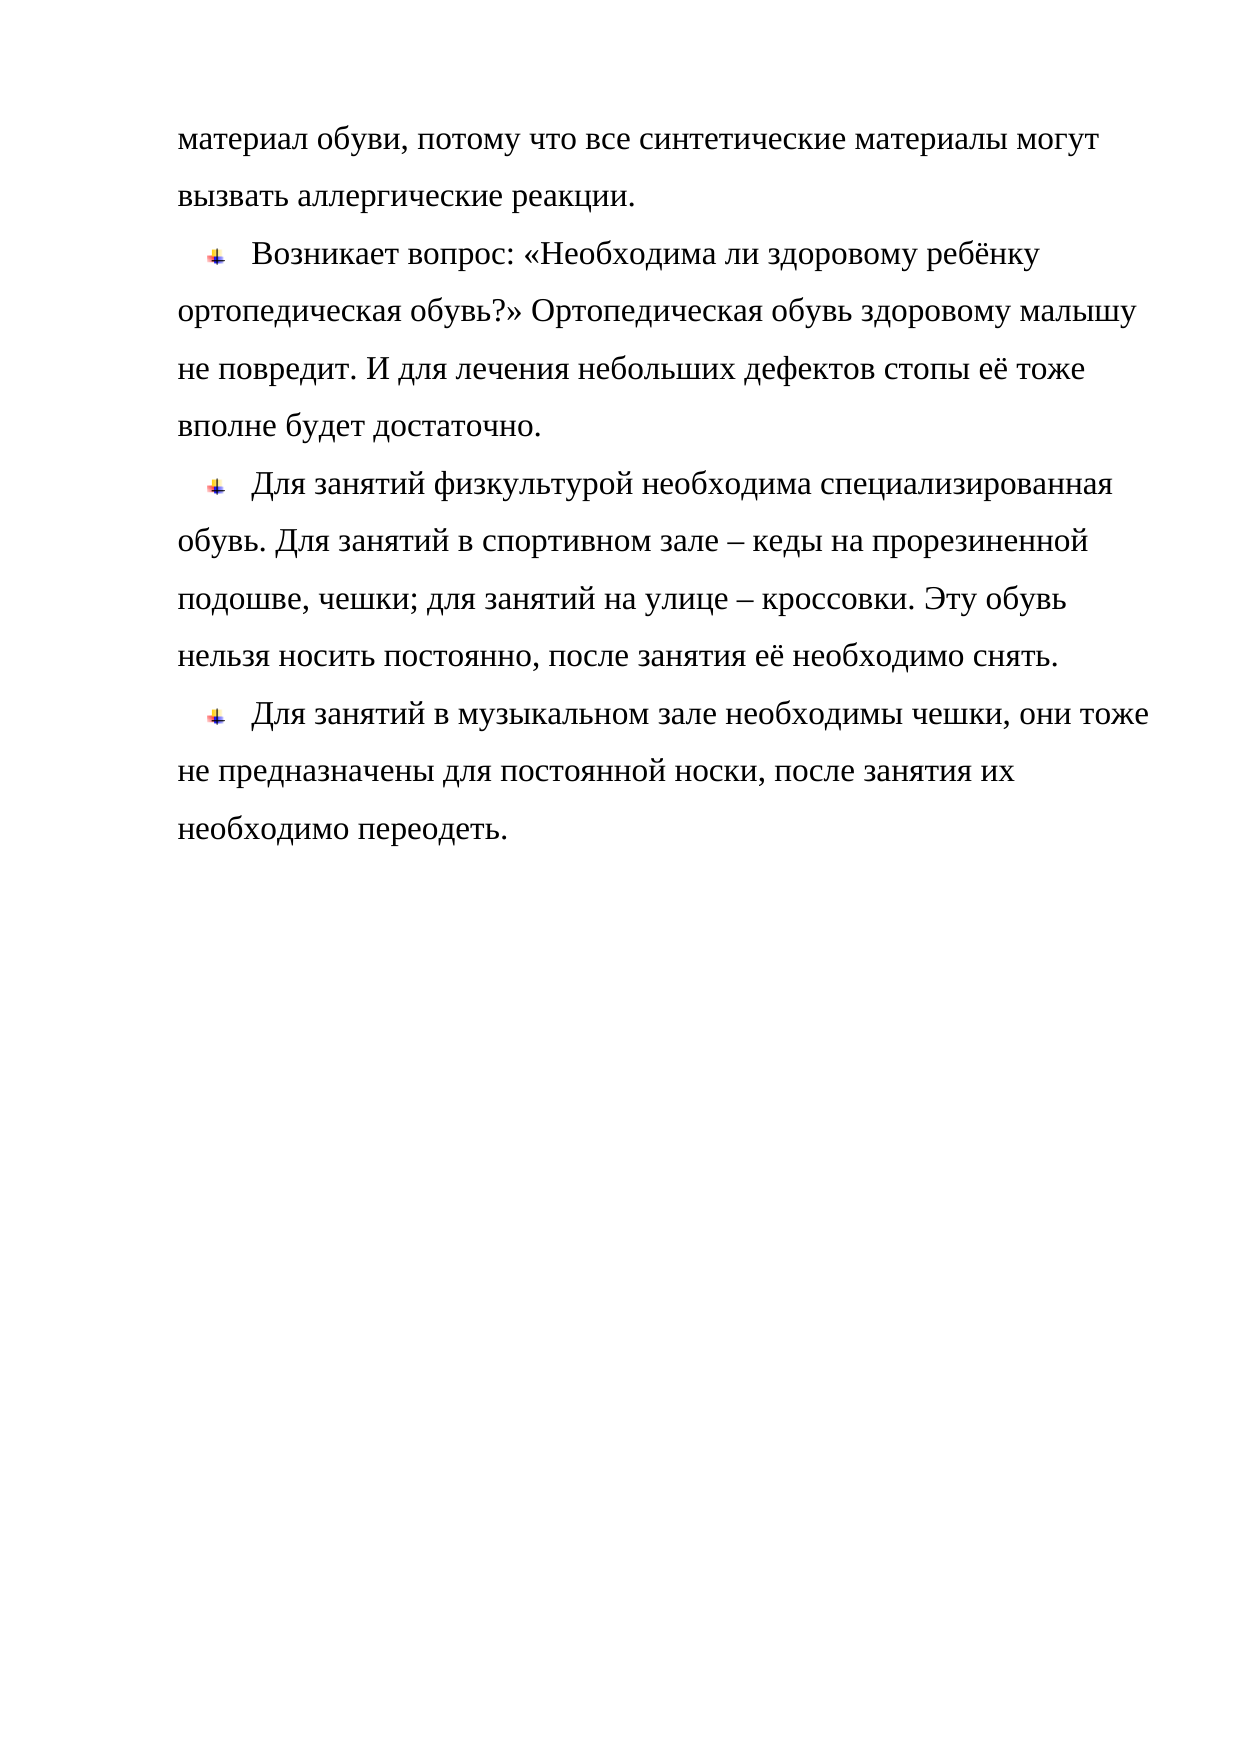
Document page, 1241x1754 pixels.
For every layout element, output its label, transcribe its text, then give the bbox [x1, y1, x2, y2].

picture [207, 477, 225, 495]
picture [207, 247, 225, 265]
picture [207, 707, 225, 725]
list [177, 118, 1152, 214]
list Возникает вопрос: «Необходима ли здоровому ребёнку ортопедическая обувь?» Ортопедическая обувь здоровому малышу не повредит. И для лечения небольших дефектов стопы её тоже вполне будет достаточно. [177, 233, 1152, 444]
list Для занятий физкультурой необходима специализированная обувь. Для занятий в спортивном зале – кеды на прорезиненной подошве, чешки; для занятий на улице – кроссовки. Эту обувь нельзя носить постоянно, после занятия её необходимо снять. [177, 463, 1152, 674]
list Для занятий в музыкальном зале необходимы чешки, они тоже не предназначены для постоянной носки, после занятия их необходимо переодеть. [177, 693, 1152, 846]
